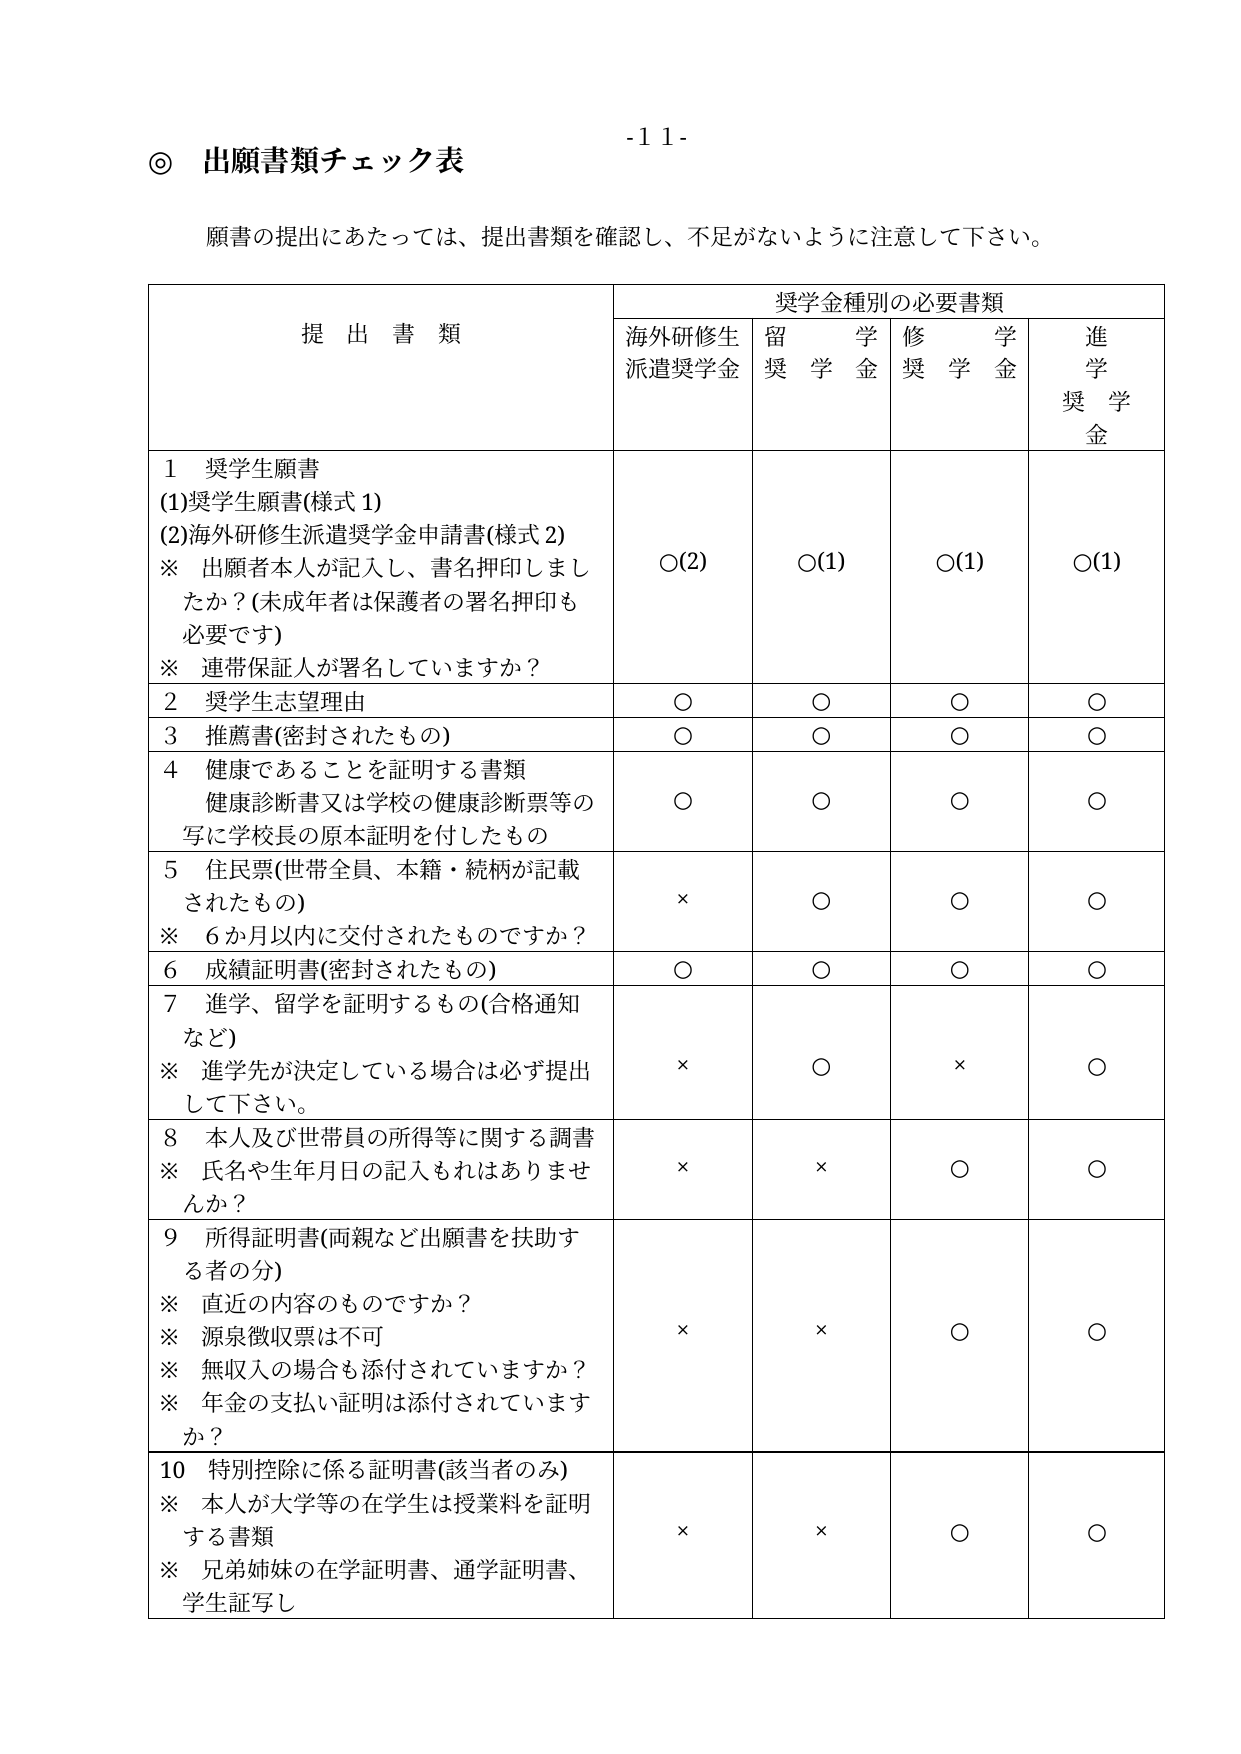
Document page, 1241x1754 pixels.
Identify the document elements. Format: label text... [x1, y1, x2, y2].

table_cell × [614, 1220, 752, 1451]
table_cell ５ 住民票(世帯全員、本籍・続柄が記載 されたもの) ※ ６か月以内に交付されたものですか？ [149, 852, 613, 951]
table_cell ○ [1029, 852, 1164, 951]
table_cell １ 奨学生願書 (1)奨学生願書(様式1) (2)海外研修生派遣奨学金申請書(様式2) ※ 出願者本人が記入し、書名押印しまし たか？(未成年者は保護者の署名押印も 必要です) ※ 連帯保証人が署名していますか？ [149, 451, 613, 683]
table_cell ○ [753, 752, 890, 851]
table_cell ○ [614, 952, 752, 985]
table_cell ○ [753, 952, 890, 985]
table_cell ○ [1029, 986, 1164, 1119]
table_cell ○ [614, 718, 752, 751]
table_cell ○ [891, 718, 1028, 751]
table_cell 10 特別控除に係る証明書(該当者のみ) ※ 本人が大学等の在学生は授業料を証明 する書類 ※ 兄弟姉妹の在学証明書、通学証明書、 学生証写し [149, 1453, 613, 1618]
table_cell ○(2) [614, 451, 752, 683]
table_cell ○ [891, 852, 1028, 951]
table_cell 海外研修生 派遣奨学金 [614, 319, 752, 450]
table_cell ○ [891, 752, 1028, 851]
table_cell ８ 本人及び世帯員の所得等に関する調書 ※ 氏名や生年月日の記入もれはありませ んか？ [149, 1120, 613, 1219]
table_cell ○ [891, 952, 1028, 985]
table_cell × [614, 852, 752, 951]
table_cell × [753, 1220, 890, 1451]
text ◎ 出願書類チェック表 [148, 138, 1165, 180]
table_cell × [614, 986, 752, 1119]
table_cell ○ [753, 718, 890, 751]
table_cell ○ [1029, 752, 1164, 851]
table_cell ○ [614, 752, 752, 851]
table_cell ○ [1029, 1453, 1164, 1618]
table_cell × [614, 1120, 752, 1219]
table_cell ３ 推薦書(密封されたもの) [149, 718, 613, 751]
table_cell ○ [753, 852, 890, 951]
table_cell ２ 奨学生志望理由 [149, 684, 613, 717]
table_cell × [753, 1120, 890, 1219]
table_cell ○(1) [1029, 451, 1164, 683]
table_cell ９ 所得証明書(両親など出願書を扶助する者の分) ※ 直近の内容のものですか？ ※ 源泉徴収票は不可 ※ 無収入の場合も添付されていますか？ ※ 年金の支払い証明は添付されています か？ [149, 1220, 613, 1451]
table_cell ○ [1029, 952, 1164, 985]
table_cell ○ [891, 684, 1028, 717]
table_cell ○(1) [753, 451, 890, 683]
table_cell 留 学 奨 学 金 [753, 319, 890, 450]
table_cell ○ [891, 1220, 1028, 1451]
table_cell ６ 成績証明書(密封されたもの) [149, 952, 613, 985]
table_cell ○ [1029, 1220, 1164, 1451]
text 願書の提出にあたっては、提出書類を確認し、不足がないように注意して下さい。 [148, 219, 1165, 252]
table_cell 進 学 奨 学 金 [1029, 319, 1164, 450]
table_cell ○ [891, 1120, 1028, 1219]
table_cell ７ 進学、留学を証明するもの(合格通知 など) ※ 進学先が決定している場合は必ず提出 して下さい。 [149, 986, 613, 1119]
table_cell ○ [1029, 684, 1164, 717]
table_cell ○ [1029, 1120, 1164, 1219]
table_header 奨学金種別の必要書類 [614, 285, 1164, 317]
table_cell ○ [891, 1453, 1028, 1618]
table_cell × [753, 1453, 890, 1618]
table_cell ○ [614, 684, 752, 717]
table_header 提 出 書 類 [149, 285, 613, 450]
table_cell ○ [1029, 718, 1164, 751]
table_cell ４ 健康であることを証明する書類 健康診断書又は学校の健康診断票等の写に学校長の原本証明を付したもの [149, 752, 613, 851]
table_cell ○(1) [891, 451, 1028, 683]
table_cell × [614, 1453, 752, 1618]
table_cell × [891, 986, 1028, 1119]
table_cell 修 学 奨 学 金 [891, 319, 1028, 450]
table_cell ○ [753, 684, 890, 717]
table_cell ○ [753, 986, 890, 1119]
